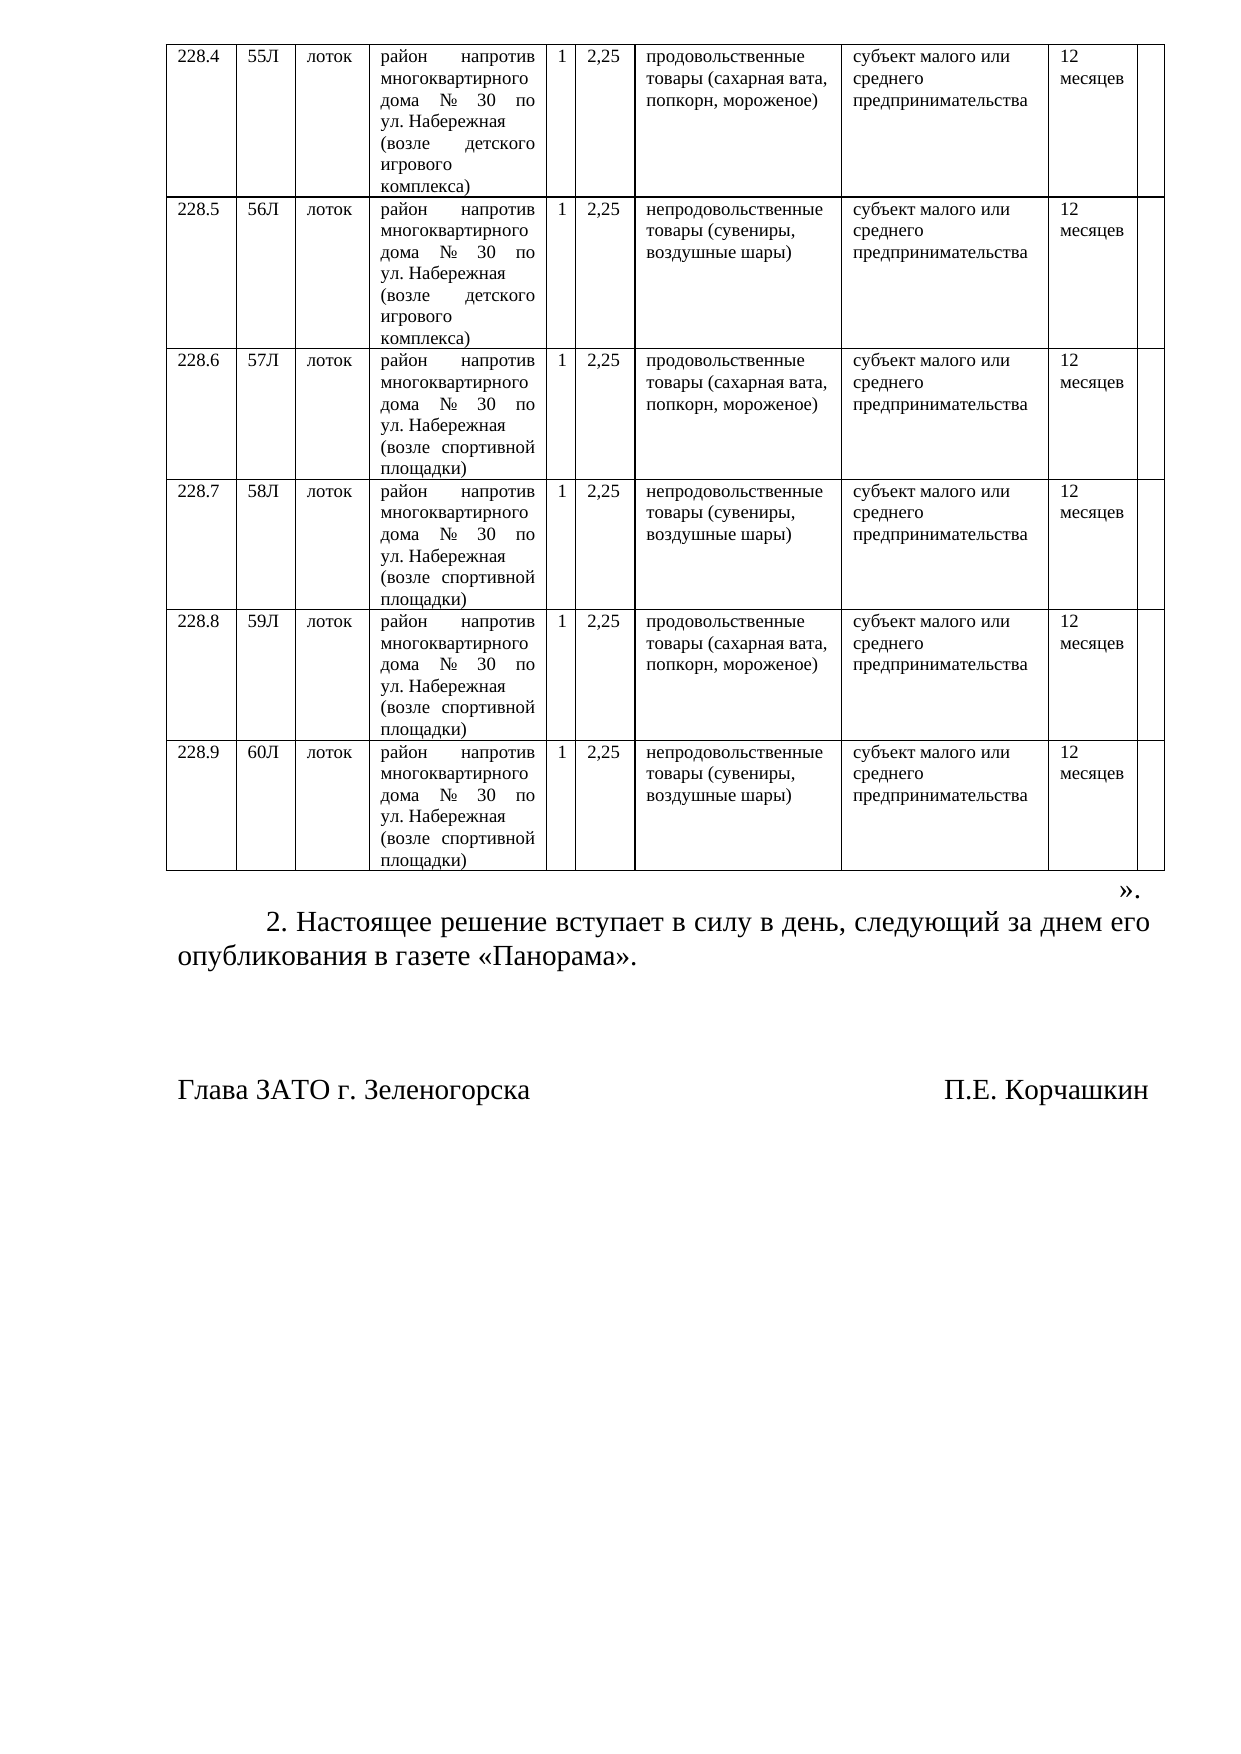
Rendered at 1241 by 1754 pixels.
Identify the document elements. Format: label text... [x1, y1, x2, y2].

table_cell субъект малого или среднего предпринимательства [842, 741, 1048, 870]
table_cell лоток [296, 741, 369, 870]
table_cell 2,25 [576, 480, 634, 609]
table_cell 228.8 [167, 610, 236, 739]
table_cell 2,25 [576, 349, 634, 479]
table_cell 1 [547, 198, 575, 348]
table_cell 1 [547, 349, 575, 479]
table_cell 228.6 [167, 349, 236, 479]
text 2. Настоящее решение вступает в силу в день, следующий за днем его опубликования в газете «Панорама». [177, 904, 1152, 972]
table_cell 1 [547, 610, 575, 739]
table_cell непродовольственные товары (сувениры, воздушные шары) [636, 741, 841, 870]
table_cell район напротив многоквартирного дома № 30 по ул. Набережная (возле спортивной площадки) [370, 610, 546, 739]
table_cell лоток [296, 349, 369, 479]
table_cell непродовольственные товары (сувениры, воздушные шары) [636, 480, 841, 609]
table_cell район напротив многоквартирного дома № 30 по ул. Набережная (возле спортивной площадки) [370, 741, 546, 870]
table_cell 12 месяцев [1049, 198, 1137, 348]
table_cell [1138, 349, 1164, 479]
table_cell район напротив многоквартирного дома № 30 по ул. Набережная (возле детского игрового комплекса) [370, 198, 546, 348]
table_cell лоток [296, 480, 369, 609]
table_cell субъект малого или среднего предпринимательства [842, 480, 1048, 609]
table_cell 12 месяцев [1049, 45, 1137, 196]
table_cell лоток [296, 610, 369, 739]
table_cell лоток [296, 198, 369, 348]
table_cell район напротив многоквартирного дома № 30 по ул. Набережная (возле спортивной площадки) [370, 349, 546, 479]
table_cell 12 месяцев [1049, 610, 1137, 739]
table_cell 228.4 [167, 45, 236, 196]
table_cell 2,25 [576, 45, 634, 196]
table_cell [1138, 480, 1164, 609]
table_cell продовольственные товары (сахарная вата, попкорн, мороженое) [636, 45, 841, 196]
table_cell 56Л [237, 198, 295, 348]
table_cell субъект малого или среднего предпринимательства [842, 198, 1048, 348]
table_cell 1 [547, 741, 575, 870]
table_cell [1138, 198, 1164, 348]
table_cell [370, 45, 546, 196]
table_cell субъект малого или среднего предпринимательства [842, 349, 1048, 479]
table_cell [842, 45, 1048, 196]
table_cell 228.5 [167, 198, 236, 348]
table_cell субъект малого или среднего предпринимательства [842, 610, 1048, 739]
table_cell [1138, 45, 1164, 196]
table_cell 58Л [237, 480, 295, 609]
table_cell 59Л [237, 610, 295, 739]
table_cell район напротив многоквартирного дома № 30 по ул. Набережная (возле спортивной площадки) [370, 480, 546, 609]
table_cell 55Л [237, 45, 295, 196]
table_cell 60Л [237, 741, 295, 870]
text Глава ЗАТО г. Зеленогорска П.Е. Корчашкин [177, 1072, 1152, 1106]
table_cell 1 [547, 45, 575, 196]
table_cell 12 месяцев [1049, 480, 1137, 609]
table_cell продовольственные товары (сахарная вата, попкорн, мороженое) [636, 610, 841, 739]
table_cell 12 месяцев [1049, 741, 1137, 870]
table_cell 228.9 [167, 741, 236, 870]
table_cell 12 месяцев [1049, 349, 1137, 479]
table_cell [1138, 741, 1164, 870]
table_cell 2,25 [576, 198, 634, 348]
table_cell 228.7 [167, 480, 236, 609]
text ». [177, 871, 1167, 904]
table_cell продовольственные товары (сахарная вата, попкорн, мороженое) [636, 349, 841, 479]
table_cell 1 [547, 480, 575, 609]
table_cell 2,25 [576, 741, 634, 870]
table_cell непродовольственные товары (сувениры, воздушные шары) [636, 198, 841, 348]
table_cell 57Л [237, 349, 295, 479]
table_cell [1138, 610, 1164, 739]
table_cell 2,25 [576, 610, 634, 739]
table_cell лоток [296, 45, 369, 196]
